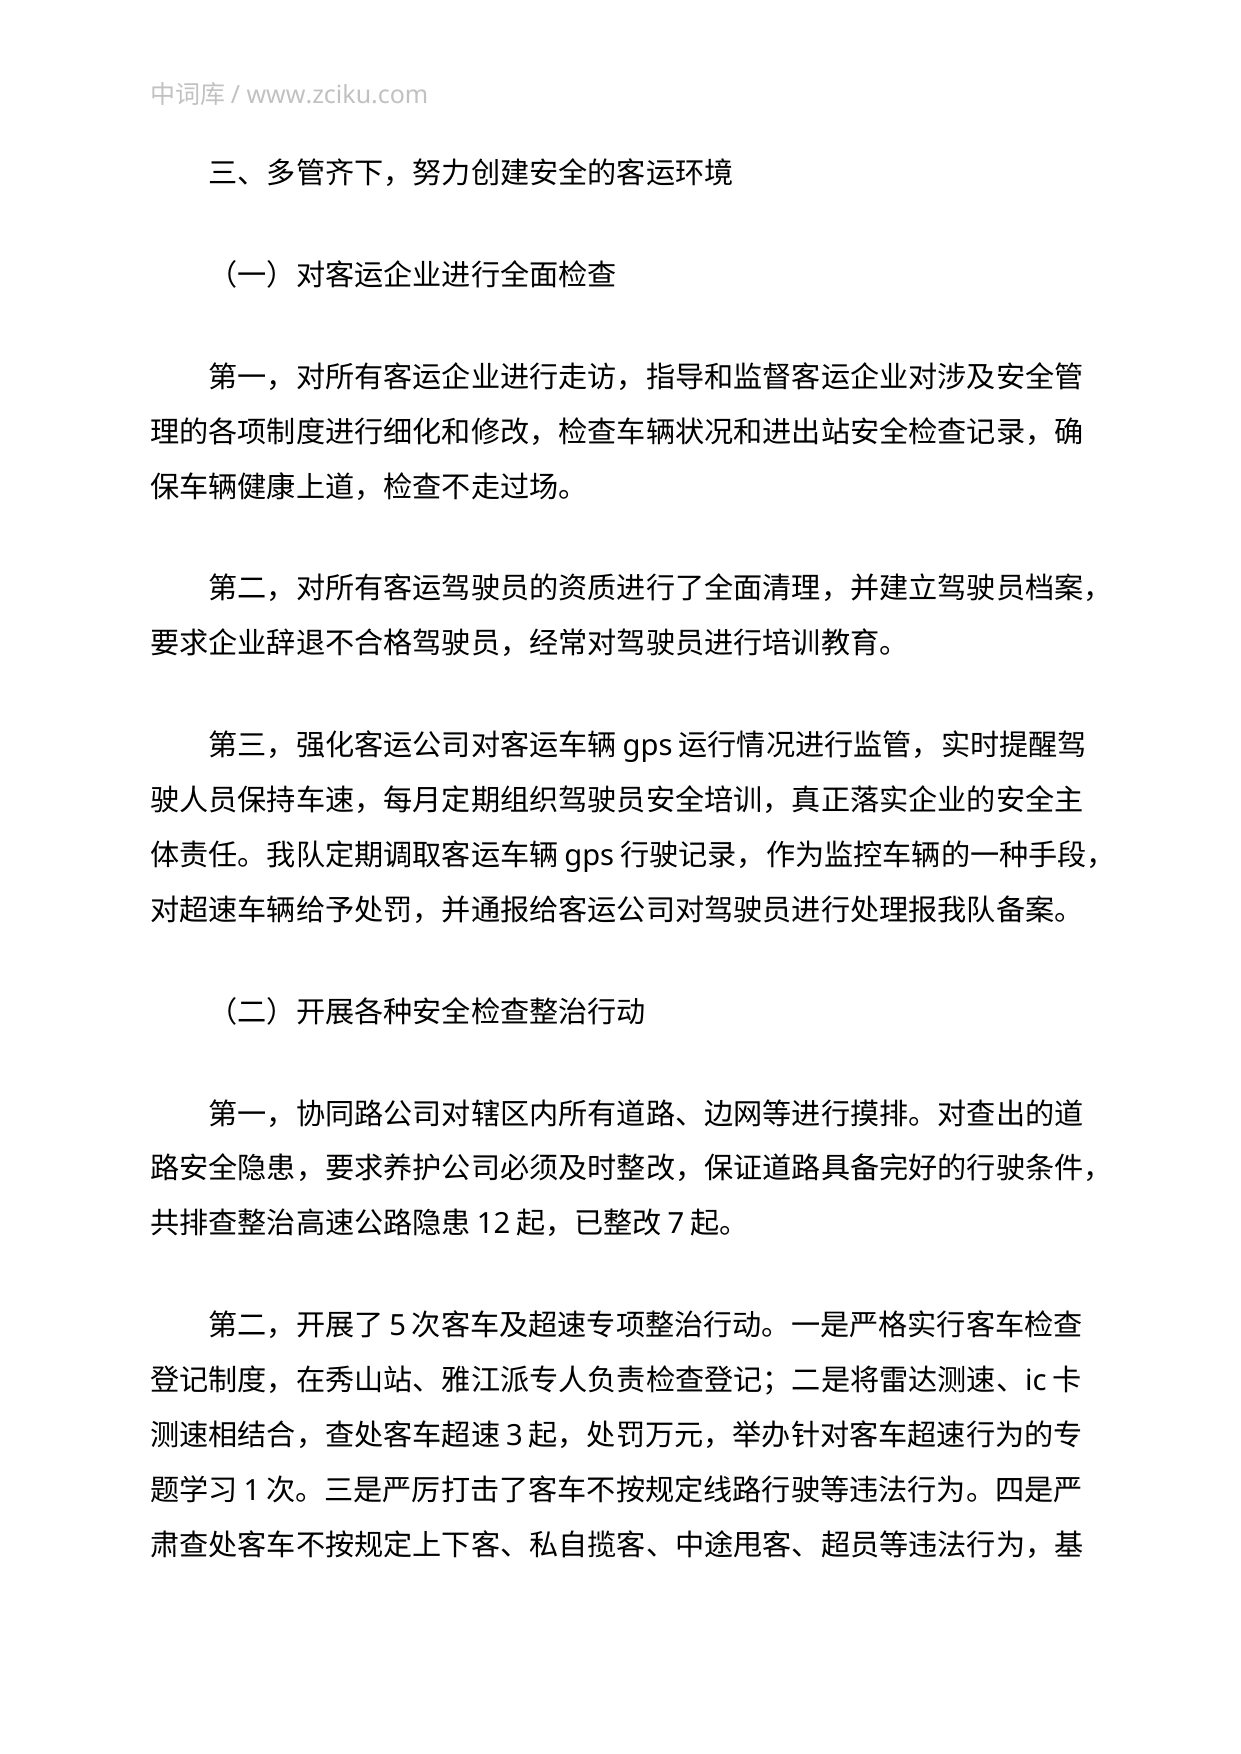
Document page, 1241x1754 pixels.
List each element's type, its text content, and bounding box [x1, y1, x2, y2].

text （一）对客运企业进行全面检查 [150, 252, 1090, 294]
text （二）开展各种安全检查整治行动 [150, 988, 1090, 1031]
text 第三，强化客运公司对客运车辆gps运行情况进行监管，实时提醒驾驶人员保持车速，每月定期组织驾驶员安全培训，真正落实企业的安全主体责任。我队定期调取客运车辆gps行驶记录，作为监控车辆的一种手段，对超速车辆给予处罚，并通报给客运公司对驾驶员进行处理报我队备案。 [150, 722, 1090, 929]
text 第一，对所有客运企业进行走访，指导和监督客运企业对涉及安全管理的各项制度进行细化和修改，检查车辆状况和进出站安全检查记录，确保车辆健康上道，检查不走过场。 [150, 353, 1090, 506]
text 第二，对所有客运驾驶员的资质进行了全面清理，并建立驾驶员档案，要求企业辞退不合格驾驶员，经常对驾驶员进行培训教育。 [150, 565, 1090, 662]
text 三、多管齐下，努力创建安全的客运环境 [150, 150, 1090, 192]
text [150, 1302, 1090, 1564]
text 第一，协同路公司对辖区内所有道路、边网等进行摸排。对查出的道路安全隐患，要求养护公司必须及时整改，保证道路具备完好的行驶条件，共排查整治高速公路隐患12起，已整改7起。 [150, 1090, 1090, 1242]
